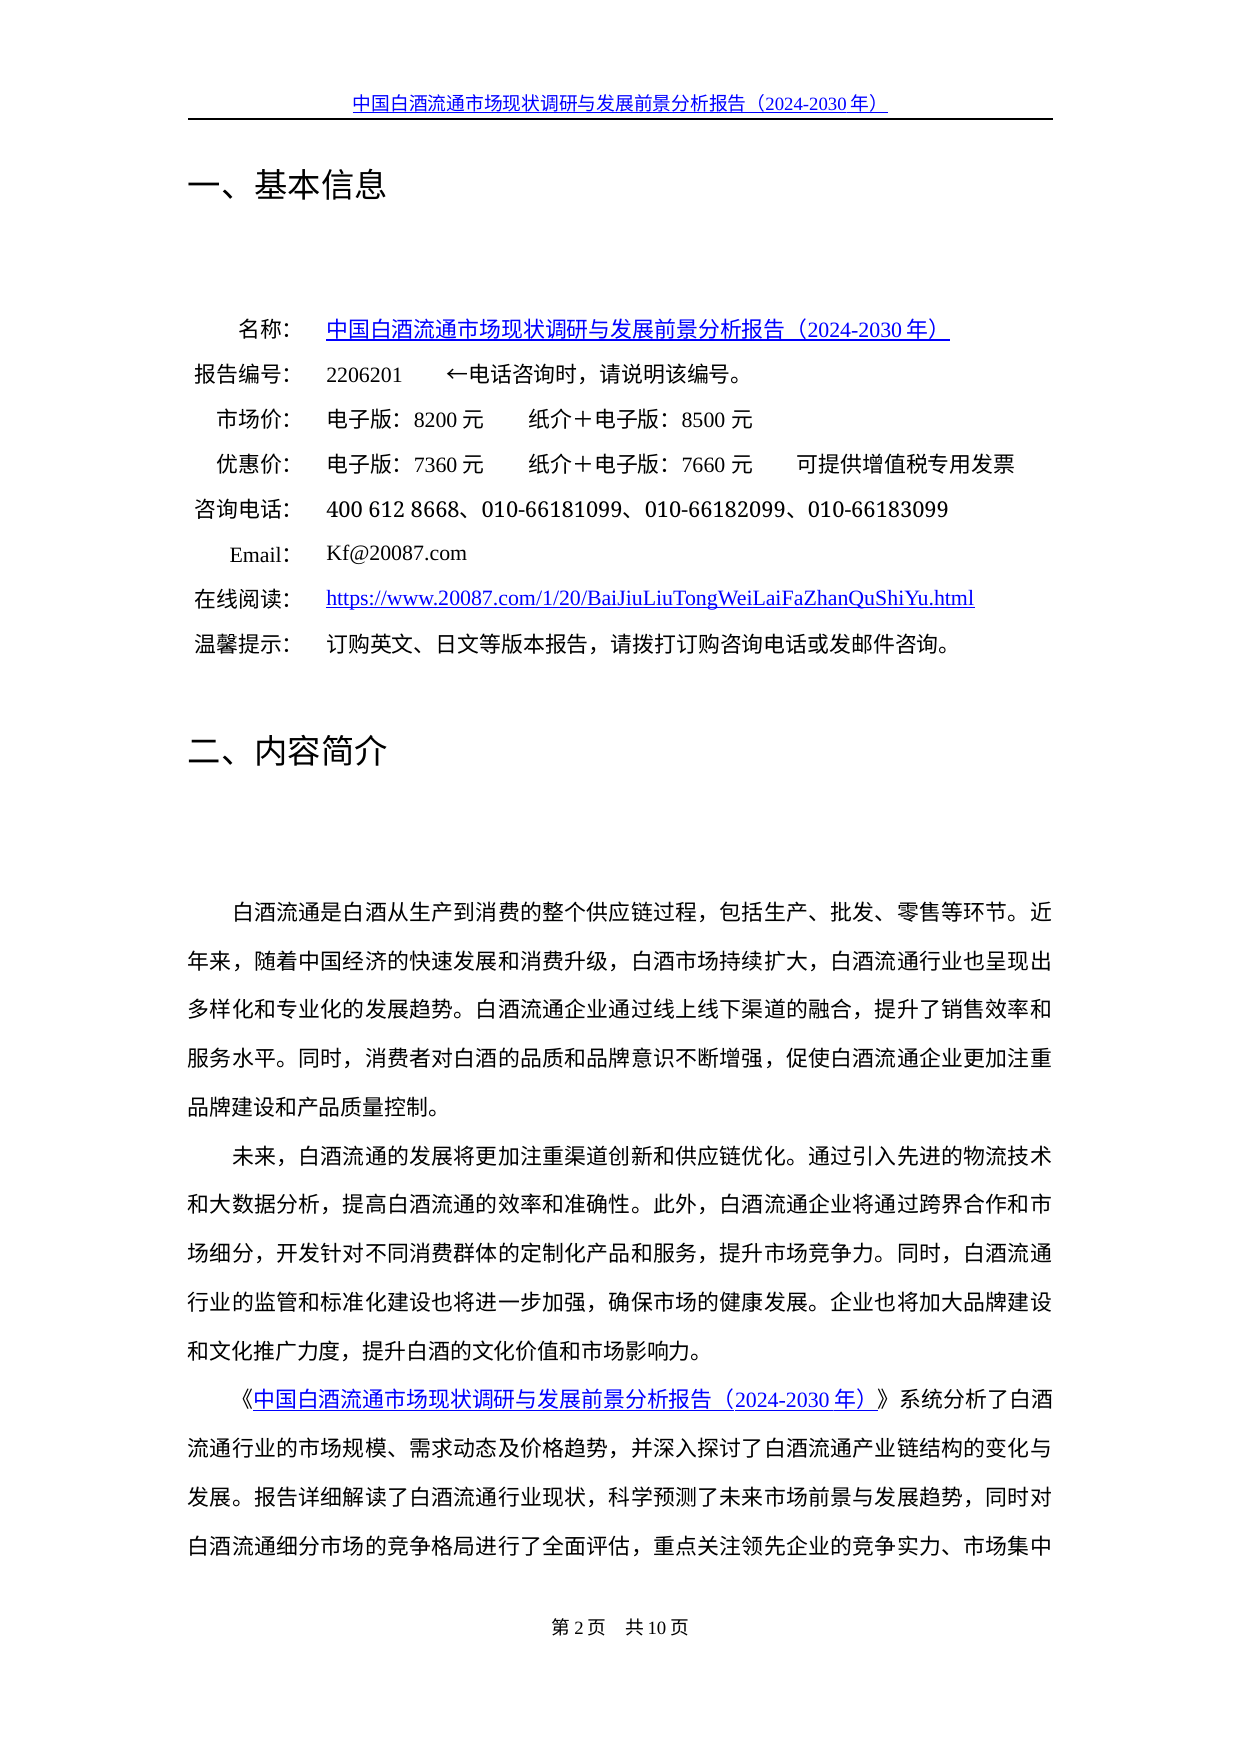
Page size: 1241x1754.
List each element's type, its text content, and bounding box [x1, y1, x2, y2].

table_cell Email： [167, 537, 315, 582]
table_cell Kf@20087.com [315, 537, 1073, 582]
table_cell 400 612 8668、010-66181099、010-66182099、010-66183099 [315, 492, 1073, 537]
title 二、内容简介 [187, 717, 1053, 782]
table_cell 咨询电话： [167, 492, 315, 537]
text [187, 894, 1053, 1561]
table_cell 电子版：8200 元 纸介＋电子版：8500 元 [315, 402, 1073, 447]
table_cell 温馨提示： [167, 627, 315, 672]
table_cell 市场价： [167, 402, 315, 447]
table_cell 报告编号： [167, 357, 315, 402]
title 一、基本信息 [187, 150, 1053, 215]
table_cell 优惠价： [167, 447, 315, 492]
table_cell 电子版：7360 元 纸介＋电子版：7660 元 可提供增值税专用发票 [315, 447, 1073, 492]
table_header 名称： [167, 312, 315, 357]
table_cell 在线阅读： [167, 582, 315, 627]
table_cell 订购英文、日文等版本报告，请拨打订购咨询电话或发邮件咨询。 [315, 627, 1073, 672]
table_header 中国白酒流通市场现状调研与发展前景分析报告（2024-2030年） [315, 312, 1073, 357]
table_cell [315, 582, 1073, 627]
table_cell 2206201 ←电话咨询时，请说明该编号。 [315, 357, 1073, 402]
